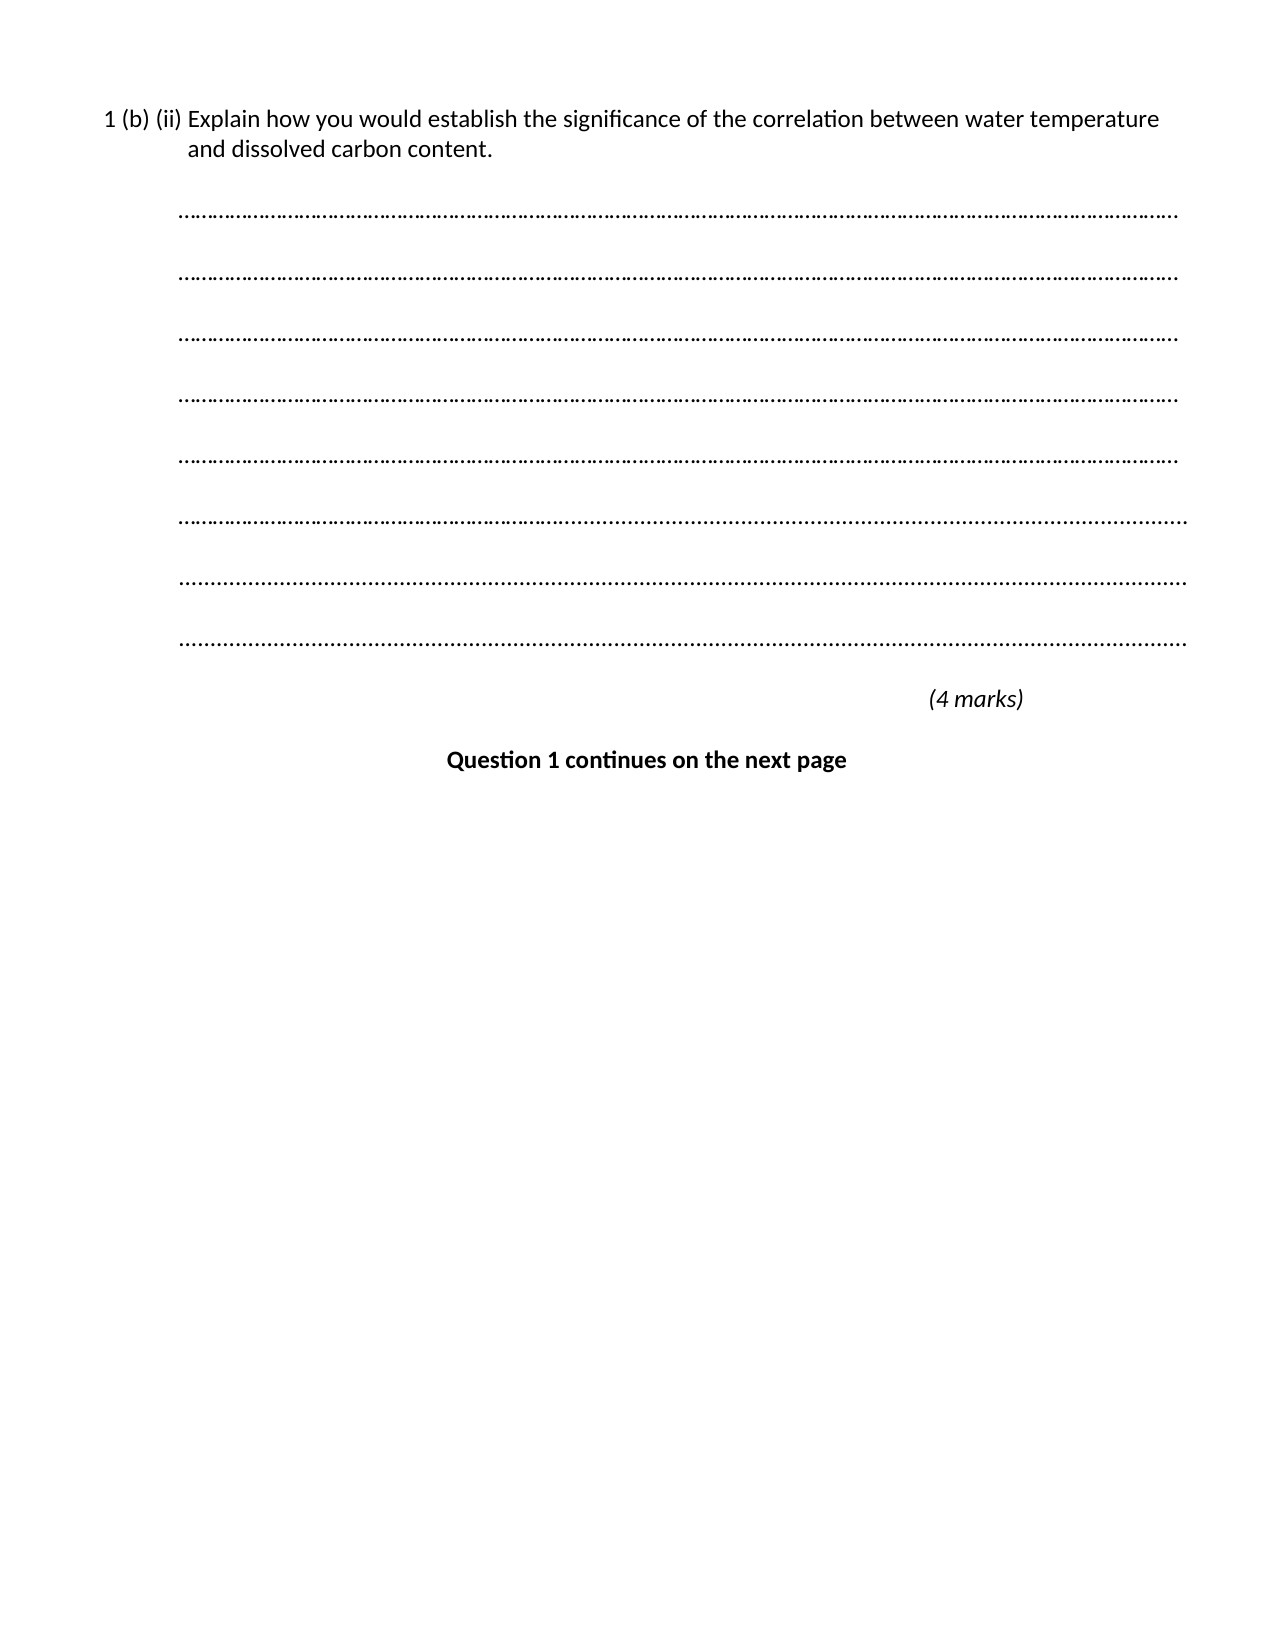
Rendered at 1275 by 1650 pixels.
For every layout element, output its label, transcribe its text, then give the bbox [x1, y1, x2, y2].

text (4 marks) [103, 683, 1191, 713]
text Question 1 continues on the next page [103, 744, 1191, 774]
text 1 (b) (ii) Explain how you would establish the significance of the correlation between water temperature and dissolved carbon content. [103, 103, 1191, 164]
text ……………………………………………………………………………………………………………………………………………………………………………………………………………………………………………………………………………………………………………………………………………………………………………………………………………………………………………………………………………………………………………………………………………………………………………………………………………………………………………………………………………………………………………………………………………………………………………………………………………………………………………………………….................................................................................................................................................................................................................................................................................................................................................................................................................................... [178, 195, 1191, 652]
